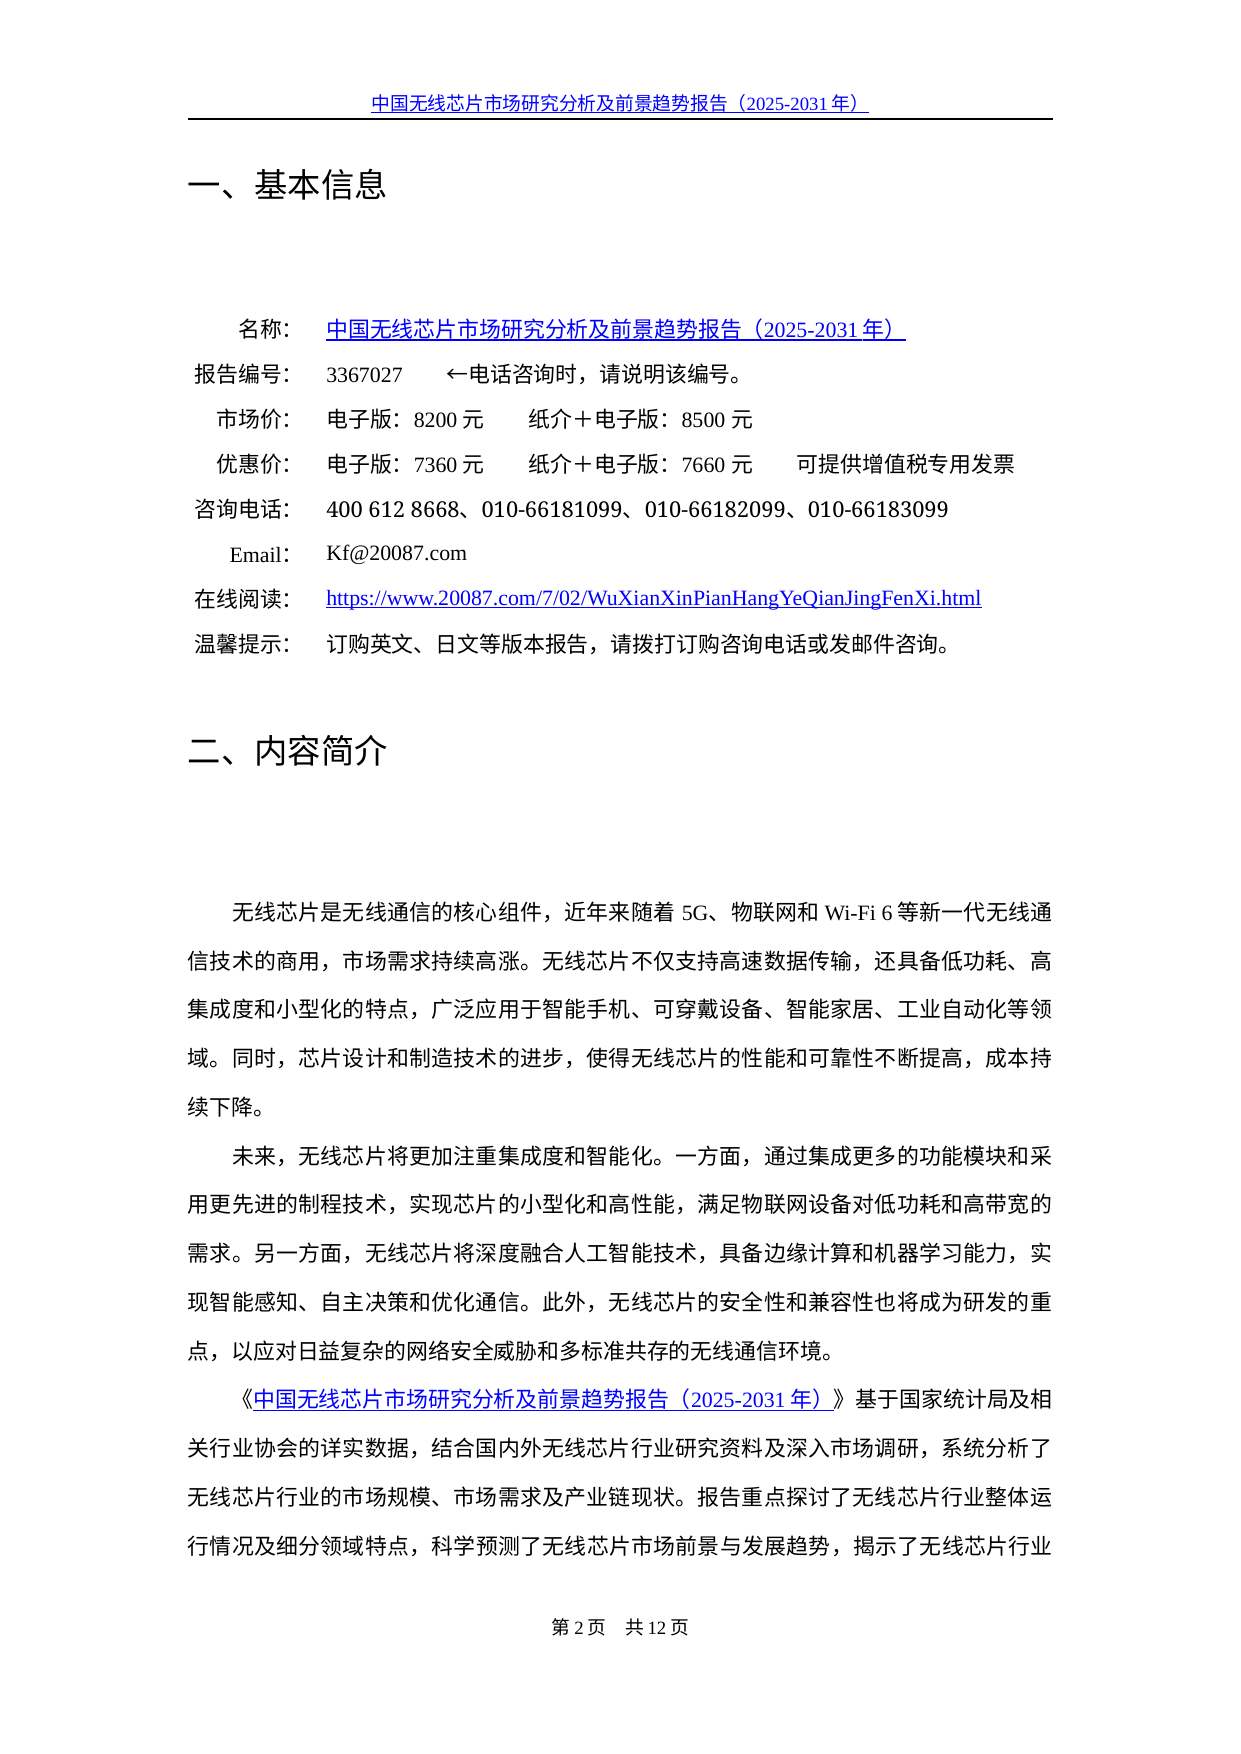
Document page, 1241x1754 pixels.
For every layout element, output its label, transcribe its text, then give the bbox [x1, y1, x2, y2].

table_cell 优惠价： [167, 447, 315, 492]
table_cell 温馨提示： [167, 627, 315, 672]
table_cell 3367027 ←电话咨询时，请说明该编号。 [315, 357, 1073, 402]
table_header 中国无线芯片市场研究分析及前景趋势报告（2025-2031年） [315, 312, 1073, 357]
table_cell Email： [167, 537, 315, 582]
table_cell [315, 582, 1073, 627]
table_cell 订购英文、日文等版本报告，请拨打订购咨询电话或发邮件咨询。 [315, 627, 1073, 672]
table_cell 咨询电话： [167, 492, 315, 537]
table_cell Kf@20087.com [315, 537, 1073, 582]
table_cell 市场价： [167, 402, 315, 447]
title 一、基本信息 [187, 150, 1053, 215]
table_header 名称： [167, 312, 315, 357]
table_cell 电子版：8200 元 纸介＋电子版：8500 元 [315, 402, 1073, 447]
table_cell 400 612 8668、010-66181099、010-66182099、010-66183099 [315, 492, 1073, 537]
table_cell 报告编号： [167, 357, 315, 402]
table_cell 电子版：7360 元 纸介＋电子版：7660 元 可提供增值税专用发票 [315, 447, 1073, 492]
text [187, 894, 1053, 1561]
table_cell 在线阅读： [167, 582, 315, 627]
title 二、内容简介 [187, 717, 1053, 782]
